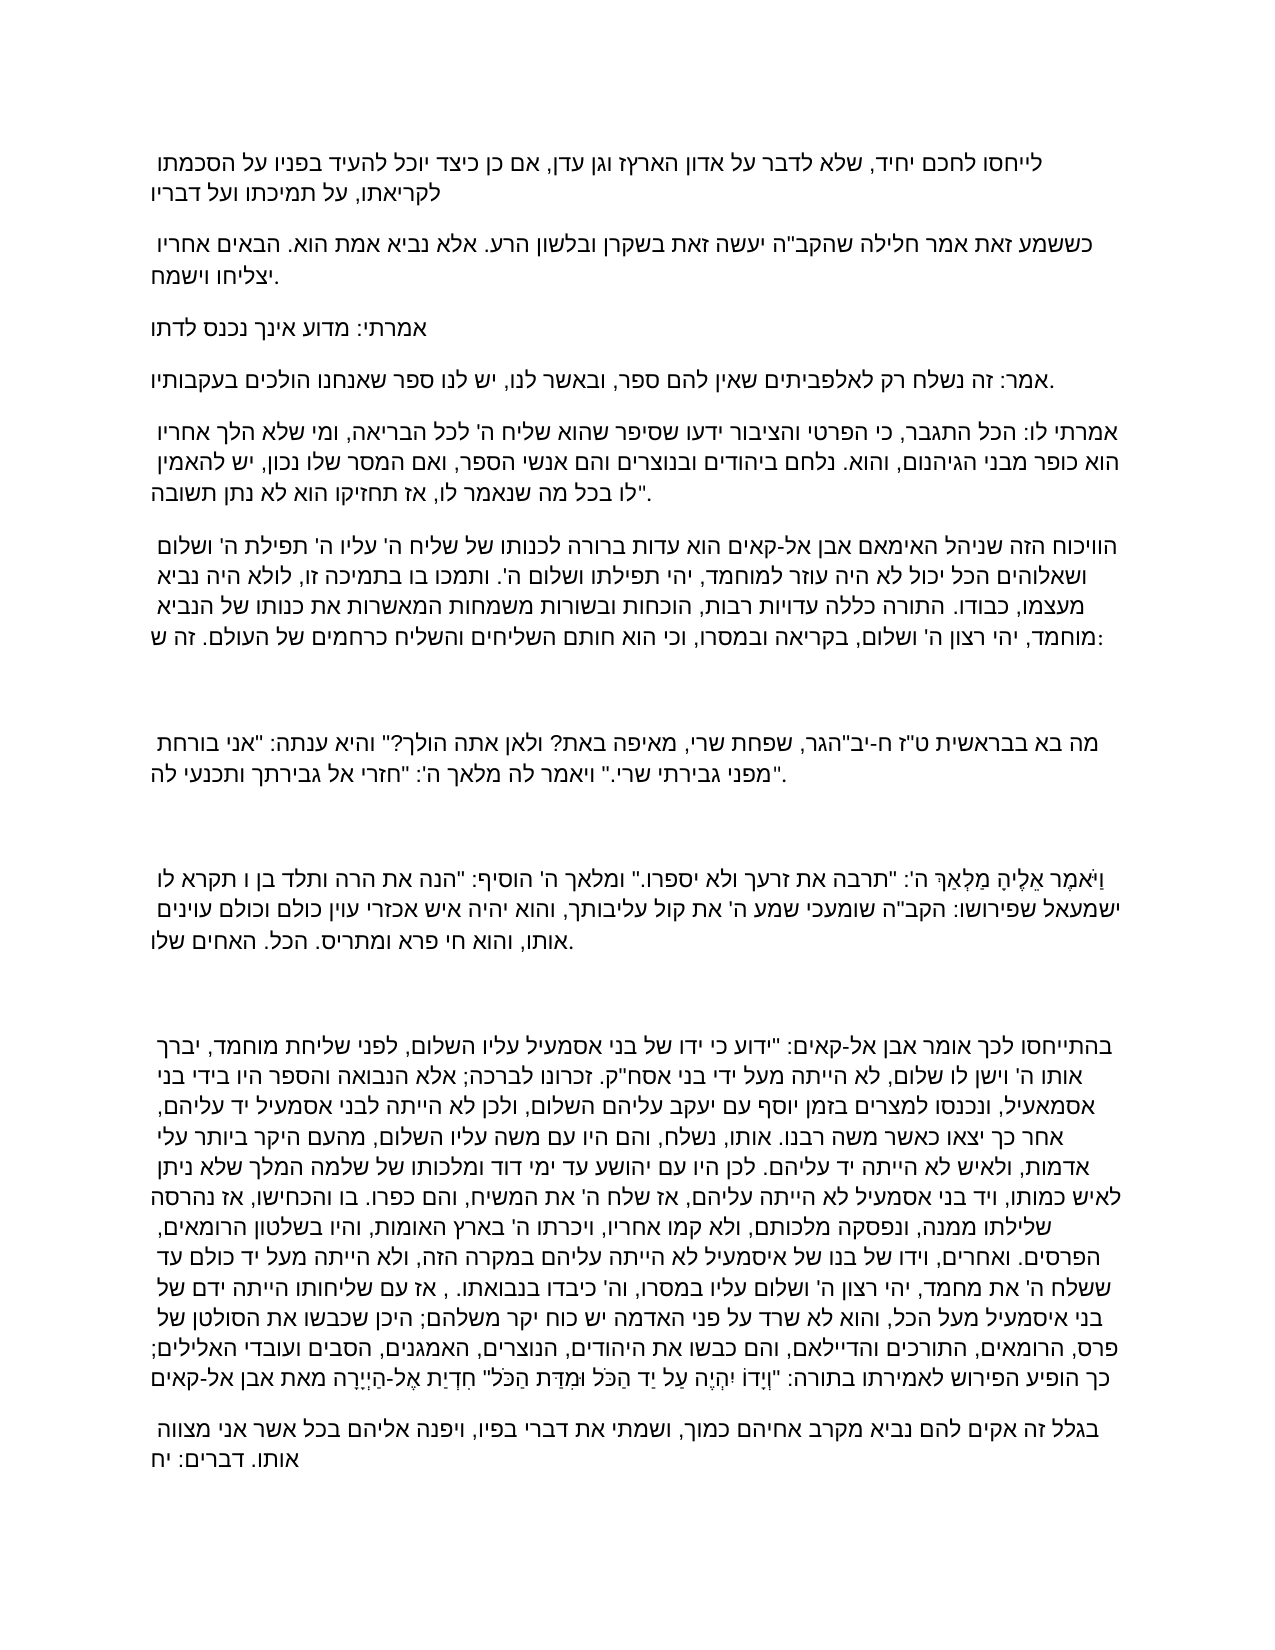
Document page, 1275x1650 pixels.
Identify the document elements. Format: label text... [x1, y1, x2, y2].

text וַיֹּאמֶר אֵלֶיהָ מַלְאַךְ ה': "תרבה את זרעך ולא יספרו." ומלאך ה' הוסיף: "הנה את הרה ותלד בן ו תקרא לו ישמעאל שפירושו: הקב"ה שומעכי שמע ה' את קול עליבותך, והוא יהיה איש אכזרי עוין כולם וכולם עוינים אותו, והוא חי פרא ומתריס. הכל. האחים שלו. [150, 866, 1125, 955]
text אמר: זה נשלח רק לאלפביתים שאין להם ספר, ובאשר לנו, יש לנו ספר שאנחנו הולכים בעקבותיו. [150, 366, 1125, 394]
text בהתייחסו לכך אומר אבן אל-קאים: "ידוע כי ידו של בני אסמעיל עליו השלום, לפני שליחת מוחמד, יברך אותו ה' וישן לו שלום, לא הייתה מעל ידי בני אסח"ק. זכרונו לברכה; אלא הנבואה והספר היו בידי בני אסמאעיל, ונכנסו למצרים בזמן יוסף עם יעקב עליהם השלום, ולכן לא הייתה לבני אסמעיל יד עליהם, אחר כך יצאו כאשר משה רבנו. אותו, נשלח, והם היו עם משה עליו השלום, מהעם היקר ביותר עלי אדמות, ולאיש לא הייתה יד עליהם. לכן היו עם יהושע עד ימי דוד ומלכותו של שלמה המלך שלא ניתן לאיש כמותו, ויד בני אסמעיל לא הייתה עליהם, אז שלח ה' את המשיח, והם כפרו. בו והכחישו, אז נהרסה שלילתו ממנה, ונפסקה מלכותם, ולא קמו אחריו, ויכרתו ה' בארץ האומות, והיו בשלטון הרומאים, הפרסים. ואחרים, וידו של בנו של איסמעיל לא הייתה עליהם במקרה הזה, ולא הייתה מעל יד כולם עד ששלח ה' את מחמד, יהי רצון ה' ושלום עליו במסרו, וה' כיבדו בנבואתו. , אז עם שליחותו הייתה ידם של בני איסמעיל מעל הכל, והוא לא שרד על פני האדמה יש כוח יקר משלהם; היכן שכבשו את הסולטן של פרס, הרומאים, התורכים והדיילאם, והם כבשו את היהודים, הנוצרים, האמגנים, הסבים ועובדי האלילים; כך הופיע הפירוש לאמירתו בתורה: "וְיָדוֹ יִהְיֶה עַל יַד הַכֹּל וּמִדַּת הַכֹּל" חִדְיַת אֶל-הַיְיָרָה מאת אבן אל-קאים [150, 1033, 1125, 1392]
text בגלל זה אקים להם נביא מקרב אחיהם כמוך, ושמתי את דברי בפיו, ויפנה אליהם בכל אשר אני מצווה אותו. דברים: יח [150, 1416, 1125, 1473]
text אמרתי לו: הכל התגבר, כי הפרטי והציבור ידעו שסיפר שהוא שליח ה' לכל הבריאה, ומי שלא הלך אחריו הוא כופר מבני הגיהנום, והוא. נלחם ביהודים ובנוצרים והם אנשי הספר, ואם המסר שלו נכון, יש להאמין לו בכל מה שנאמר לו, אז תחזיקו הוא לא נתן תשובה". [150, 419, 1125, 508]
text אמרתי: מדוע אינך נכנס לדתו [150, 315, 1125, 341]
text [150, 150, 1125, 207]
text כששמע זאת אמר חלילה שהקב"ה יעשה זאת בשקרן ובלשון הרע. אלא נביא אמת הוא. הבאים אחריו יצליחו וישמח. [150, 231, 1125, 290]
text הוויכוח הזה שניהל האימאם אבן אל-קאים הוא עדות ברורה לכנותו של שליח ה' עליו ה' תפילת ה' ושלום ושאלוהים הכל יכול לא היה עוזר למוחמד, יהי תפילתו ושלום ה'. ותמכו בו בתמיכה זו, לולא היה נביא מעצמו, כבודו. התורה כללה עדויות רבות, הוכחות ובשורות משמחות המאשרות את כנותו של הנביא מוחמד, יהי רצון ה' ושלום, בקריאה ובמסרו, וכי הוא חותם השליחים והשליח כרחמים של העולם. זה ש: [150, 533, 1125, 652]
text מה בא בבראשית ט"ז ח-יב"הגר, שפחת שרי, מאיפה באת? ולאן אתה הולך?" והיא ענתה: "אני בורחת מפני גבירתי שרי." ויאמר לה מלאך ה': "חזרי אל גבירתך ותכנעי לה". [150, 729, 1125, 788]
